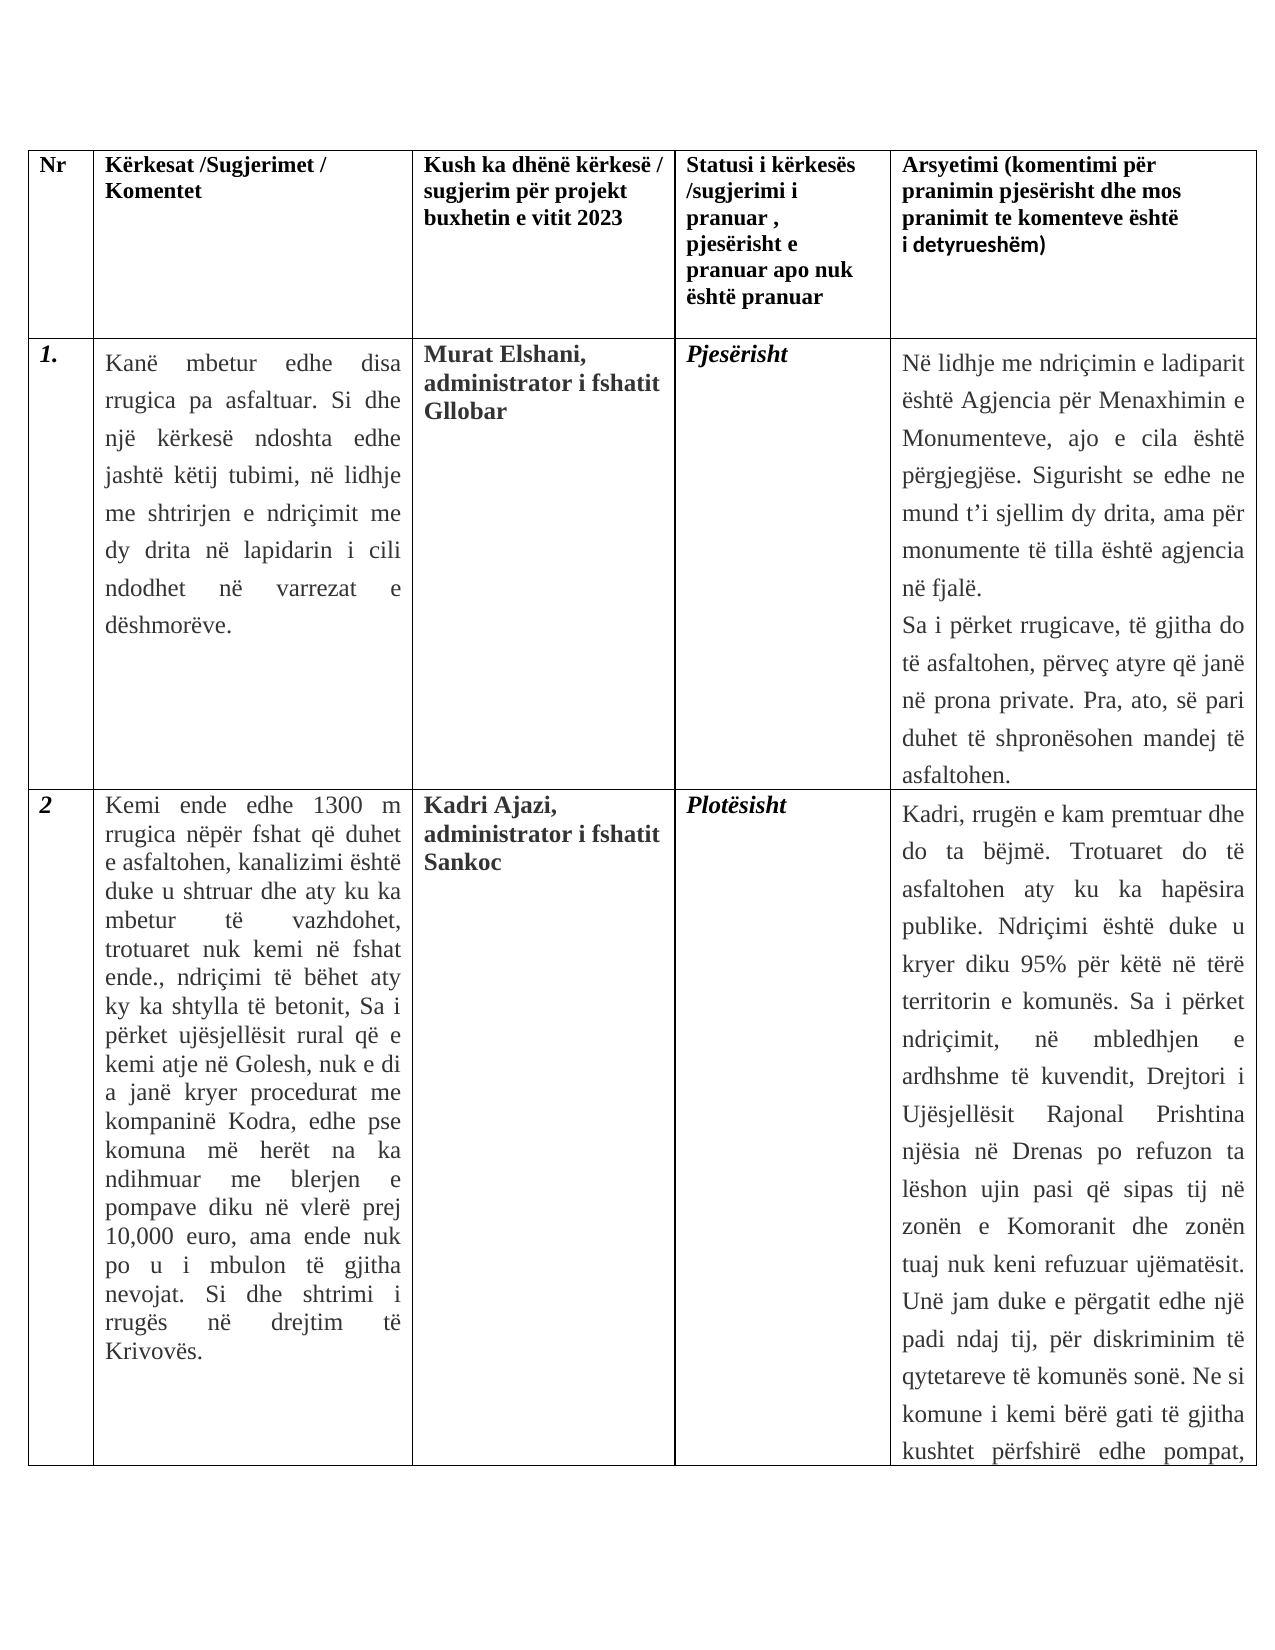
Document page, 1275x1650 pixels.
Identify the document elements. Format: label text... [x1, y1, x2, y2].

table_cell Kanë mbetur edhe disa rrugica pa asfaltuar. Si dhe një kërkesë ndoshta edhe jashtë këtij tubimi, në lidhje me shtrirjen e ndriçimit me dy drita në lapidarin i cili ndodhet në varrezat e dëshmorëve. [94, 339, 412, 789]
table_cell 2 [29, 790, 93, 1465]
table_header Kërkesat /Sugjerimet / Komentet [94, 151, 412, 338]
table_cell Plotësisht [676, 790, 890, 1465]
table_header Kush ka dhënë kërkesë / sugjerim për projekt buxhetin e vitit 2023 [413, 151, 674, 338]
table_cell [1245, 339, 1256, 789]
table_cell Murat Elshani, administrator i fshatit Gllobar [413, 339, 674, 789]
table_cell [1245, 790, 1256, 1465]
table_header Statusi i kërkesës /sugjerimi i pranuar , pjesërisht e pranuar apo nuk është pranuar [676, 151, 890, 338]
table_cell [413, 790, 674, 1465]
table_cell 1. [29, 339, 93, 789]
table_cell Pjesërisht [676, 339, 890, 789]
table_header Arsyetimi (komentimi për pranimin pjesërisht dhe mos pranimit te komenteve është i detyrueshëm) [891, 151, 1256, 338]
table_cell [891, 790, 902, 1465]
table_header Nr [29, 151, 93, 338]
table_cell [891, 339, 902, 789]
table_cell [94, 790, 412, 1465]
